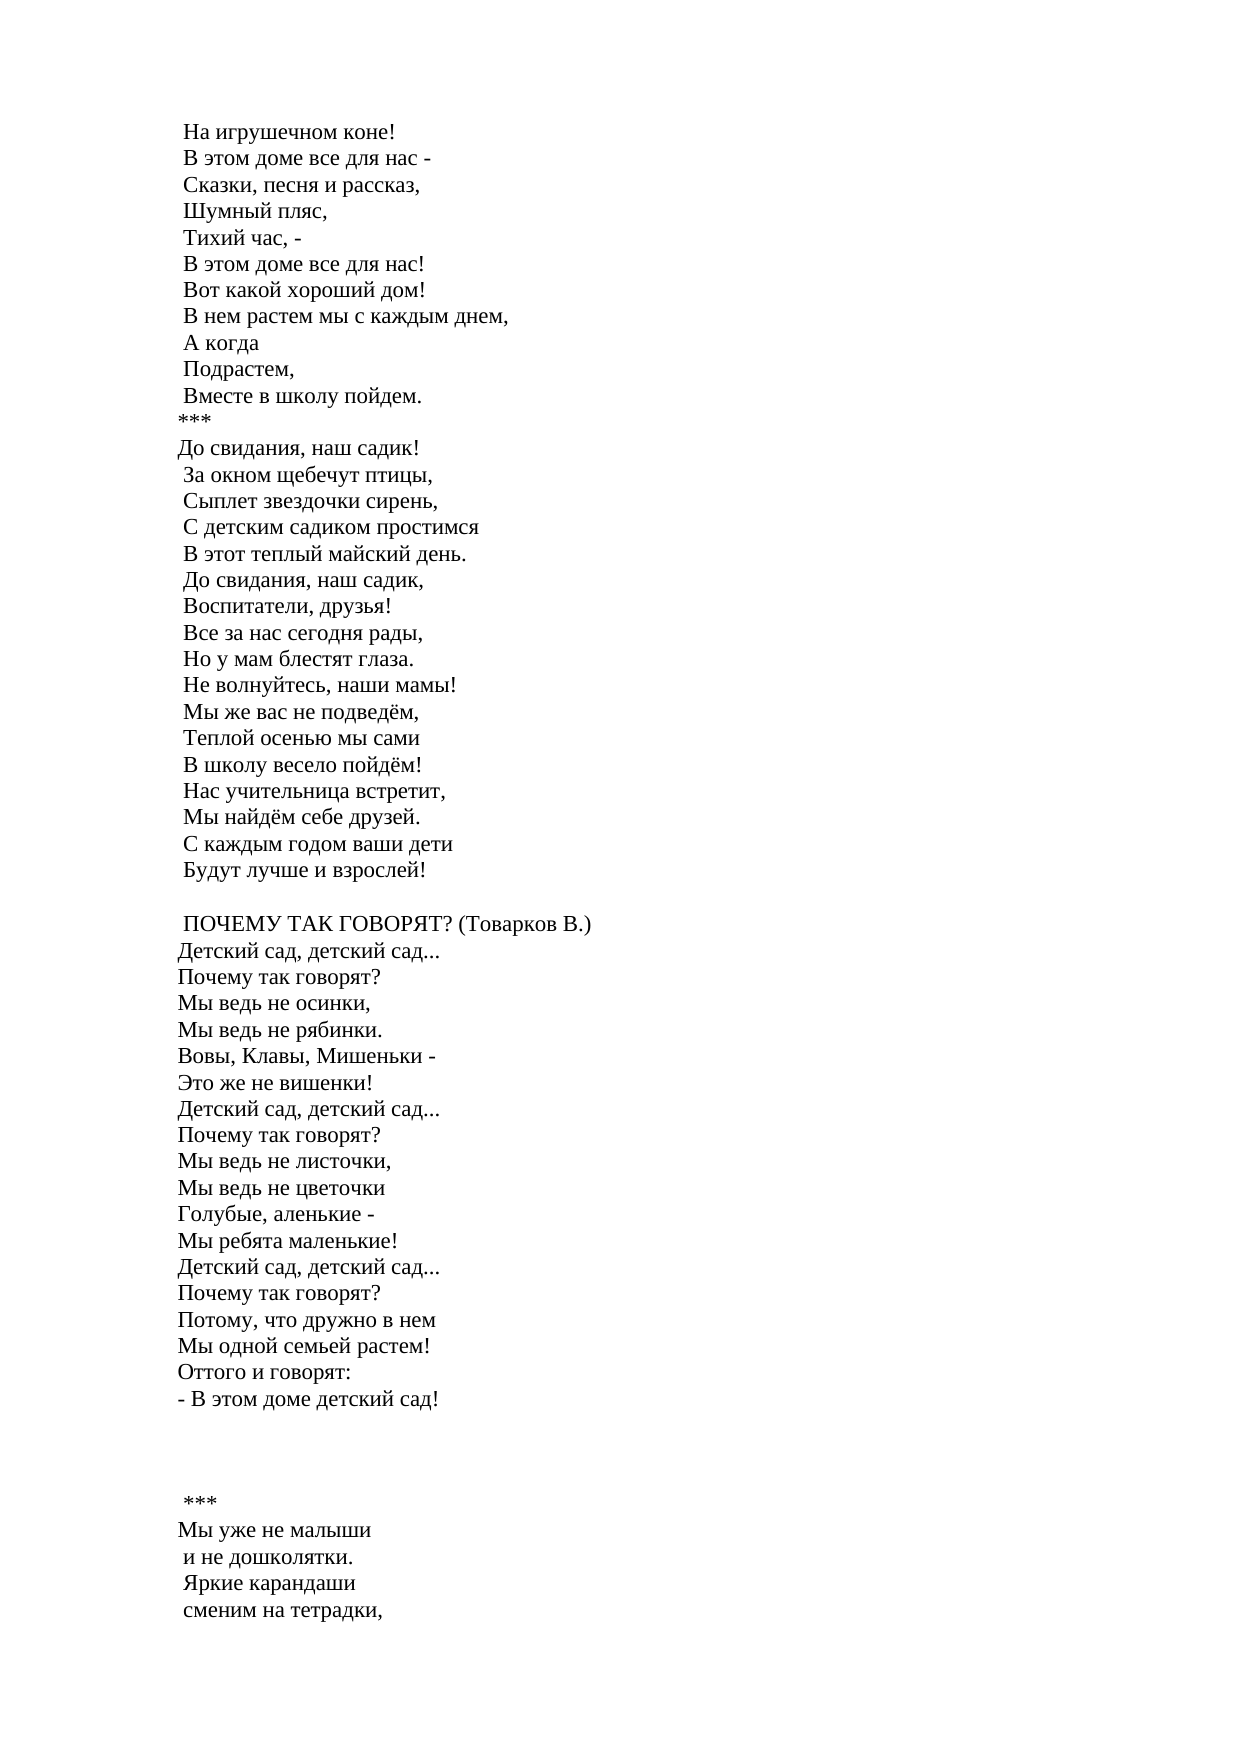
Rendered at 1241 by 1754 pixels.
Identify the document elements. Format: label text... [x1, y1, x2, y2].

text Голубые, аленькие - [177, 1200, 1152, 1227]
text Мы одной семьей растем! [177, 1332, 1152, 1358]
text В этом доме все для нас! [177, 250, 1152, 276]
text *** [177, 408, 1152, 434]
text Подрастем, [177, 355, 1152, 382]
text С детским садиком простимся [177, 513, 1152, 540]
text - В этом доме детский сад! [177, 1385, 1152, 1411]
text Мы ведь не осинки, [177, 989, 1152, 1016]
text На игрушечном коне! [177, 118, 1152, 144]
text Вовы, Клавы, Мишеньки - [177, 1042, 1152, 1068]
text Это же не вишенки! [177, 1068, 1152, 1095]
text Но у мам блестят глаза. [177, 645, 1152, 672]
text Мы ведь не цветочки [177, 1174, 1152, 1200]
text До свидания, наш садик! [177, 434, 1152, 461]
text Сыплет звездочки сирень, [177, 487, 1152, 513]
text *** [177, 1490, 1152, 1517]
text сменим на тетрадки, [177, 1596, 1152, 1622]
text Не волнуйтесь, наши мамы! [177, 672, 1152, 698]
text Мы ведь не рябинки. [177, 1016, 1152, 1042]
text А когда [177, 329, 1152, 355]
text Воспитатели, друзья! [177, 592, 1152, 619]
text Все за нас сегодня рады, [177, 619, 1152, 645]
text Будут лучше и взрослей! [177, 856, 1152, 882]
text Вместе в школу пойдем. [177, 382, 1152, 408]
text Тихий час, - [177, 223, 1152, 250]
text Нас учительница встретит, [177, 777, 1152, 803]
text Мы ребята маленькие! [177, 1227, 1152, 1253]
text Почему так говорят? [177, 1279, 1152, 1306]
text Детский сад, детский сад... [177, 1095, 1152, 1121]
text Мы же вас не подведём, [177, 698, 1152, 724]
text Детский сад, детский сад... [177, 1253, 1152, 1279]
text и не дошколятки. [177, 1543, 1152, 1569]
text В этот теплый майский день. [177, 540, 1152, 566]
text За окном щебечут птицы, [177, 461, 1152, 487]
text Вот какой хороший дом! [177, 276, 1152, 303]
text Почему так говорят? [177, 1121, 1152, 1148]
text С каждым годом ваши дети [177, 830, 1152, 856]
text Мы найдём себе друзей. [177, 803, 1152, 830]
text Мы уже не малыши [177, 1517, 1152, 1543]
text Мы ведь не листочки, [177, 1148, 1152, 1174]
text Почему так говорят? [177, 963, 1152, 989]
text Шумный пляс, [177, 197, 1152, 223]
text В школу весело пойдём! [177, 751, 1152, 777]
text Детский сад, детский сад... [177, 937, 1152, 963]
text До свидания, наш садик, [177, 566, 1152, 592]
text Сказки, песня и рассказ, [177, 171, 1152, 197]
text В нем растем мы с каждым днем, [177, 303, 1152, 329]
text Потому, что дружно в нем [177, 1306, 1152, 1332]
text В этом доме все для нас - [177, 144, 1152, 171]
text Теплой осенью мы сами [177, 724, 1152, 751]
text Оттого и говорят: [177, 1358, 1152, 1385]
text ПОЧЕМУ ТАК ГОВОРЯТ? (Товарков В.) [177, 910, 1152, 937]
text Яркие карандаши [177, 1569, 1152, 1596]
